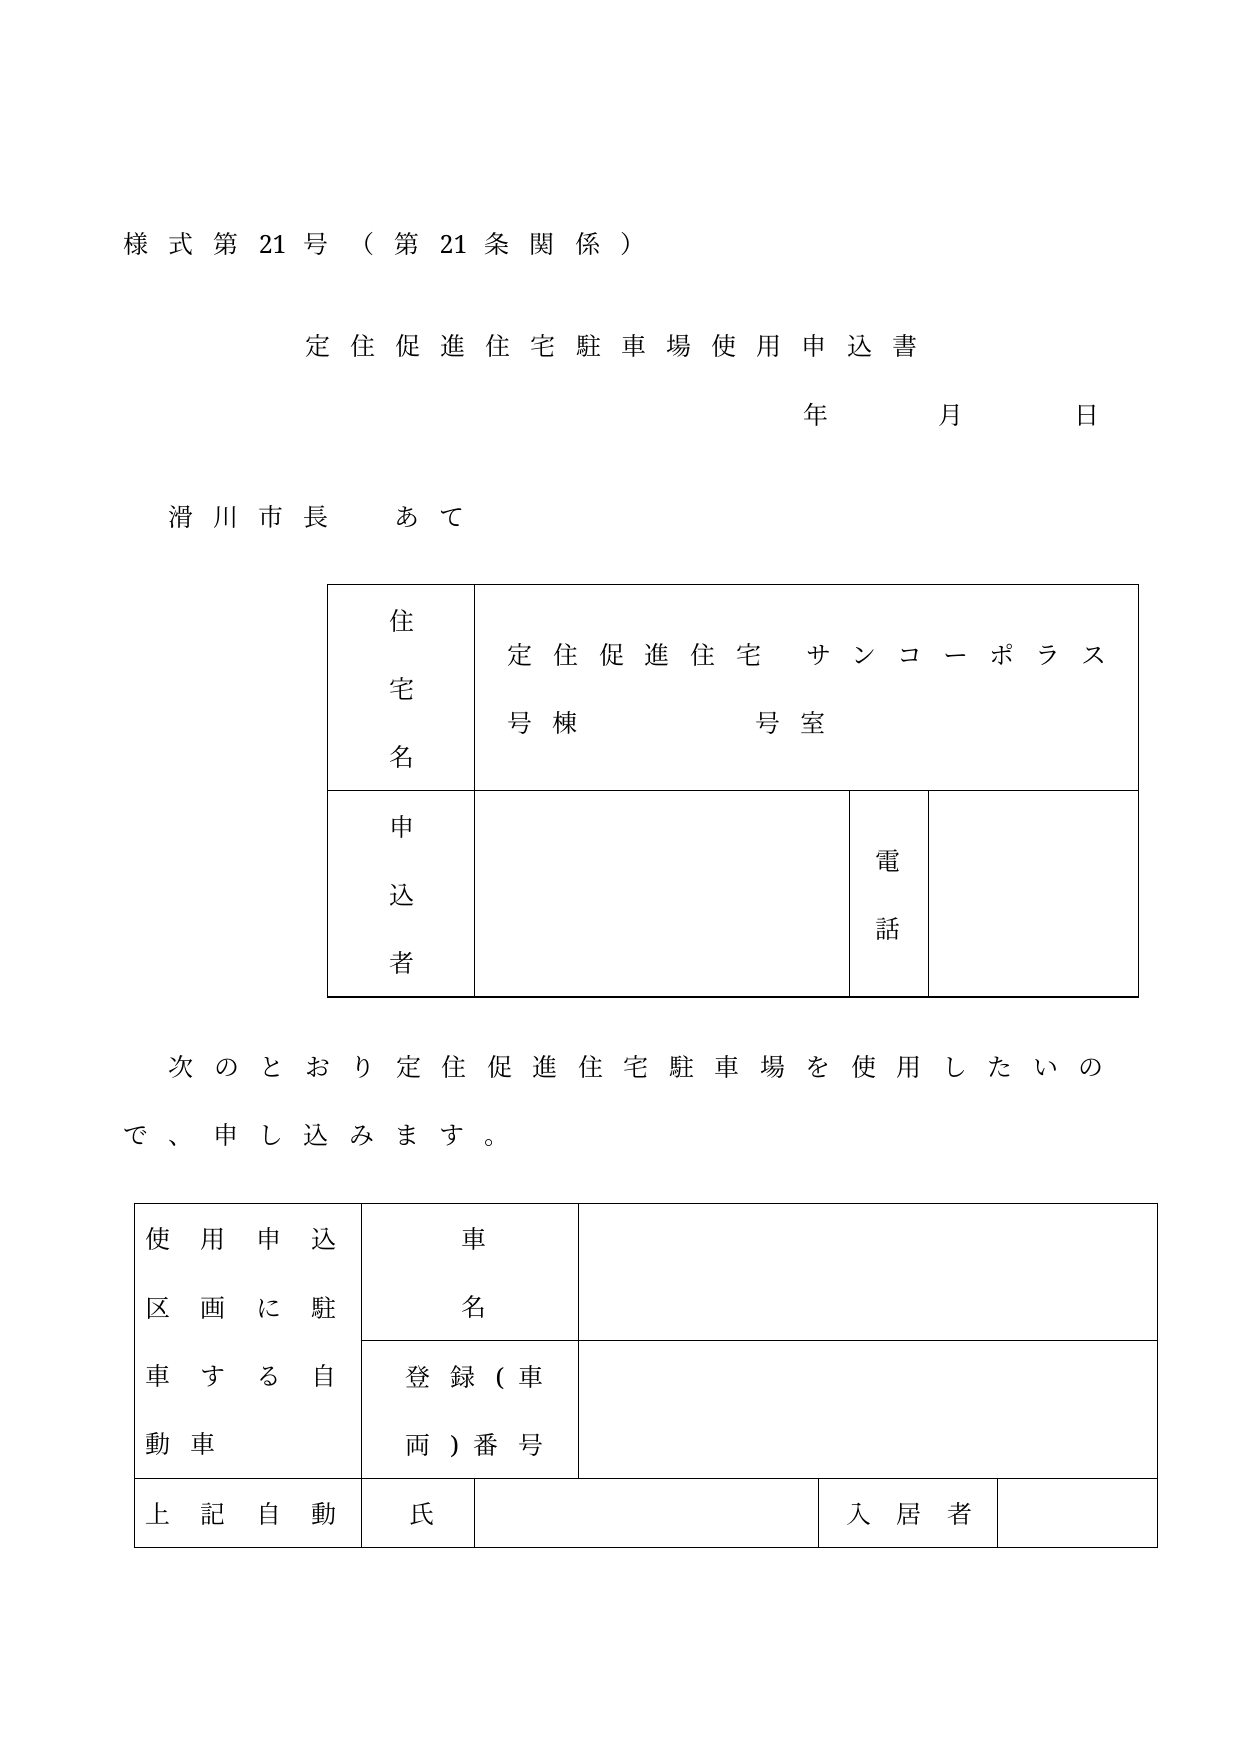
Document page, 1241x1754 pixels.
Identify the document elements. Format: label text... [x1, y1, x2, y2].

table_header 使用申込区画に駐車する自動車 [135, 1204, 361, 1478]
table_header [579, 1204, 1157, 1340]
table_cell 登録(車両)番号 [362, 1341, 578, 1478]
table_header 定住促進住宅 サンコーポラス 号棟 号室 [475, 585, 1138, 790]
table_cell [998, 1479, 1157, 1547]
table_cell 電話 [850, 791, 928, 996]
table_header 車 名 [362, 1204, 578, 1340]
text 次のとおり定住促進住宅駐車場を使用したいので、申し込みます。 [123, 1032, 1124, 1168]
table_header 住 宅 名 [328, 585, 474, 790]
text 年 月 日 [123, 379, 1119, 448]
table_cell [579, 1341, 1157, 1478]
table_cell 上記自動車を常時使用する者 [135, 1479, 361, 1547]
text 滑川市長 あて [123, 482, 1029, 550]
table_cell 入居者との続柄 [819, 1479, 997, 1547]
table_cell [929, 791, 1138, 996]
text 様式第21号（第21条関係） [123, 208, 1117, 277]
table_cell 氏 名 [362, 1479, 474, 1547]
table_cell 申 込 者 [328, 791, 474, 996]
table_cell [475, 791, 849, 996]
text 定住促進住宅駐車場使用申込書 [123, 311, 1119, 379]
table_cell [475, 1479, 818, 1547]
